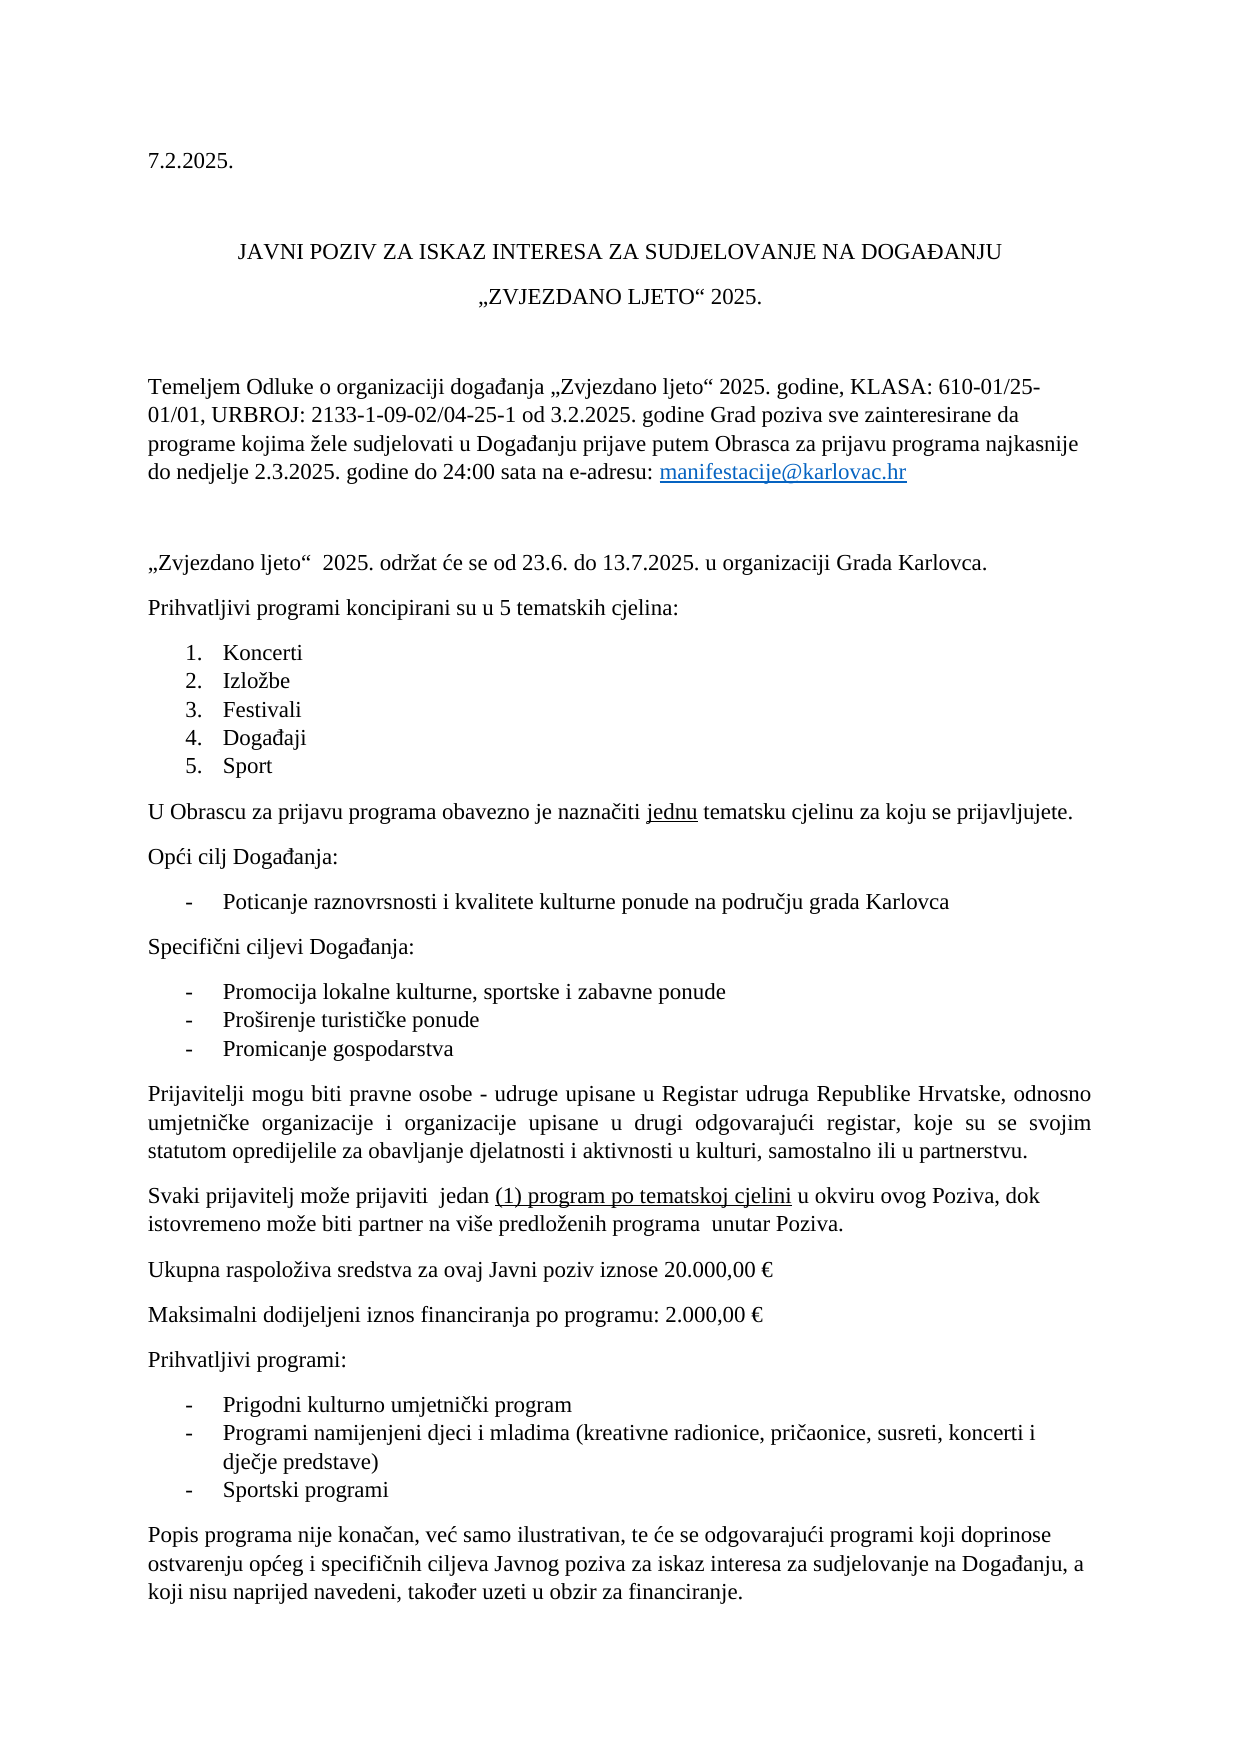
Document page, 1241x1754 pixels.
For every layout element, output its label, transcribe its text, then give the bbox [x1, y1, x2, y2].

text „Zvjezdano ljeto“ 2025. održat će se od 23.6. do 13.7.2025. u organizaciji Grada Karlovca. [148, 549, 1093, 575]
text U Obrascu za prijavu programa obavezno je naznačiti jednu tematsku cjelinu za koju se prijavljujete. [148, 798, 1093, 824]
list Promocija lokalne kulturne, sportske i zabavne ponude [185, 978, 1093, 1004]
text Prihvatljivi programi: [148, 1346, 1093, 1372]
text Ukupna raspoloživa sredstva za ovaj Javni poziv iznose 20.000,00 € [148, 1256, 1093, 1282]
text Prijavitelji mogu biti pravne osobe - udruge upisane u Registar udruga Republike Hrvatske, odnosno umjetničke organizacije i organizacije upisane u drugi odgovarajući registar, koje su se svojim statutom opredijelile za obavljanje djelatnosti i aktivnosti u kulturi, samostalno ili u partnerstvu. [148, 1080, 1093, 1163]
list Promicanje gospodarstva [185, 1035, 1093, 1061]
text Temeljem Odluke o organizaciji događanja „Zvjezdano ljeto“ 2025. godine, KLASA: 610-01/25-01/01, URBROJ: 2133-1-09-02/04-25-1 od 3.2.2025. godine Grad poziva sve zainteresirane da programe kojima žele sudjelovati u Događanju prijave putem Obrasca za prijavu programa najkasnije do nedjelje 2.3.2025. godine do 24:00 sata na e-adresu: manifestacije@karlovac.hr [148, 373, 1093, 485]
text Specifični ciljevi Događanja: [148, 933, 1093, 959]
text Maksimalni dodijeljeni iznos financiranja po programu: 2.000,00 € [148, 1301, 1093, 1327]
text 7.2.2025. [148, 148, 1093, 174]
list Koncerti [185, 639, 1093, 665]
list Festivali [185, 696, 1093, 722]
list Prigodni kulturno umjetnički program [185, 1391, 1093, 1417]
text Svaki prijavitelj može prijaviti jedan (1) program po tematskoj cjelini u okviru ovog Poziva, dok istovremeno može biti partner na više predloženih programa unutar Poziva. [148, 1182, 1093, 1237]
text „ZVJEZDANO LJETO“ 2025. [148, 283, 1093, 309]
list Programi namijenjeni djeci i mladima (kreativne radionice, pričaonice, susreti, koncerti i dječje predstave) [185, 1419, 1093, 1474]
list Poticanje raznovrsnosti i kvalitete kulturne ponude na području grada Karlovca [185, 888, 1093, 914]
list Proširenje turističke ponude [185, 1007, 1093, 1033]
text Opći cilj Događanja: [148, 843, 1093, 869]
list Događaji [185, 724, 1093, 751]
list Sport [185, 753, 1093, 779]
text Popis programa nije konačan, već samo ilustrativan, te će se odgovarajući programi koji doprinose ostvarenju općeg i specifičnih ciljeva Javnog poziva za iskaz interesa za sudjelovanje na Događanju, a koji nisu naprijed navedeni, također uzeti u obzir za financiranje. [148, 1521, 1093, 1604]
list Sportski programi [185, 1476, 1093, 1503]
text Prihvatljivi programi koncipirani su u 5 tematskih cjelina: [148, 594, 1093, 620]
list Izložbe [185, 667, 1093, 694]
text JAVNI POZIV ZA ISKAZ INTERESA ZA SUDJELOVANJE NA DOGAĐANJU [148, 238, 1093, 264]
